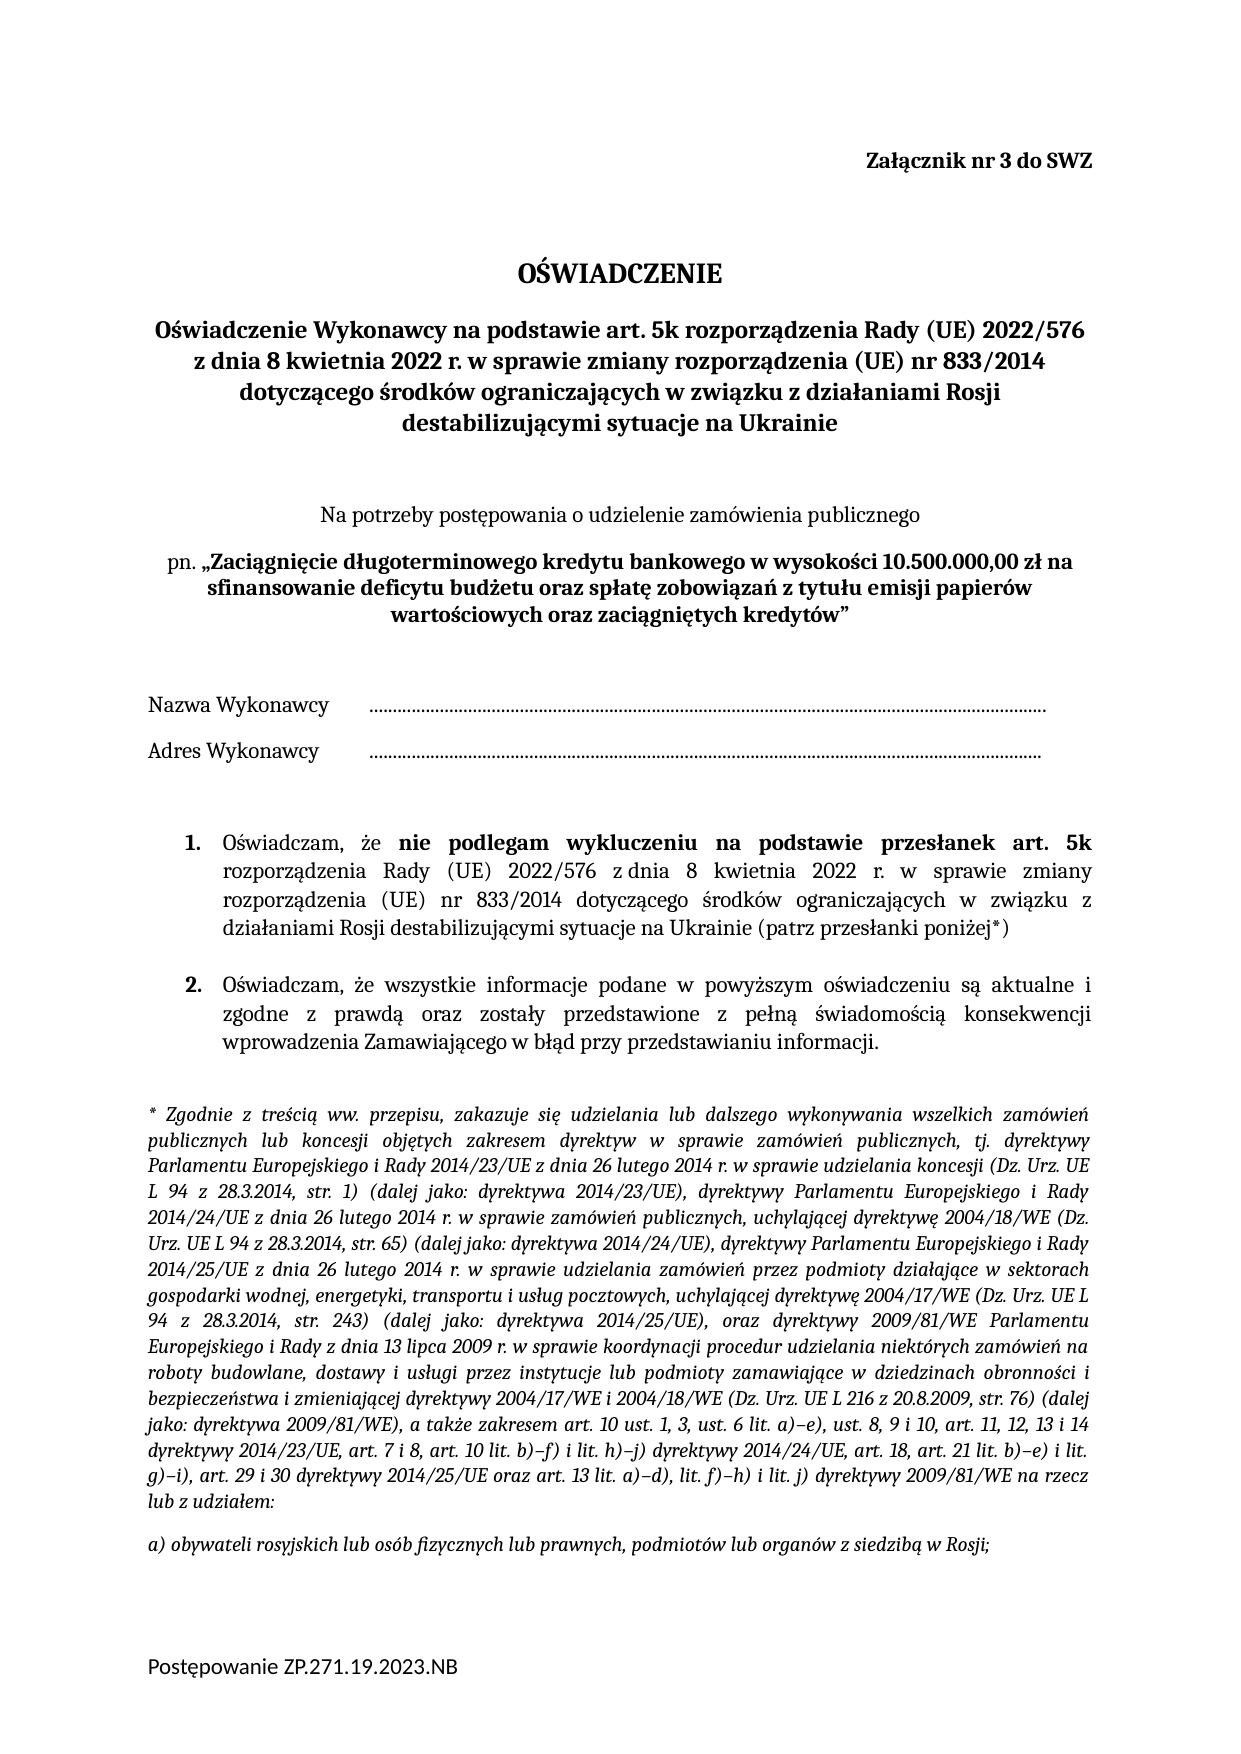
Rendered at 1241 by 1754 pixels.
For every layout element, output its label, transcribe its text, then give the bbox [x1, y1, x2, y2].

text Na potrzeby postępowania o udzielenie zamówienia publicznego [148, 502, 1093, 528]
text Adres Wykonawcy ............................................................................................................................................... [148, 738, 1093, 765]
list Oświadczam, że nie podlegam wykluczeniu na podstawie przesłanek art. 5k rozporządzenia Rady (UE) 2022/576 z dnia 8 kwietnia 2022 r. w sprawie zmiany rozporządzenia (UE) nr 833/2014 dotyczącego środków ograniczających w związku z działaniami Rosji destabilizującymi sytuacje na Ukrainie (patrz przesłanki poniżej*) [185, 830, 1093, 942]
text a) obywateli rosyjskich lub osób fizycznych lub prawnych, podmiotów lub organów z siedzibą w Rosji; [148, 1532, 1093, 1556]
text Nazwa Wykonawcy ................................................................................................................................................ [148, 691, 1093, 718]
list Oświadczam, że wszystkie informacje podane w powyższym oświadczeniu są aktualne i zgodne z prawdą oraz zostały przedstawione z pełną świadomością konsekwencji wprowadzenia Zamawiającego w błąd przy przedstawianiu informacji. [185, 972, 1093, 1055]
text Załącznik nr 3 do SWZ [148, 148, 1093, 174]
text pn. „Zaciągnięcie długoterminowego kredytu bankowego w wysokości 10.500.000,00 zł na sfinansowanie deficytu budżetu oraz spłatę zobowiązań z tytułu emisji papierów wartościowych oraz zaciągniętych kredytów” [148, 549, 1093, 628]
text * Zgodnie z treścią ww. przepisu, zakazuje się udzielania lub dalszego wykonywania wszelkich zamówień publicznych lub koncesji objętych zakresem dyrektyw w sprawie zamówień publicznych, tj. dyrektywy Parlamentu Europejskiego i Rady 2014/23/UE z dnia 26 lutego 2014 r. w sprawie udzielania koncesji (Dz. Urz. UE L 94 z 28.3.2014, str. 1) (dalej jako: dyrektywa 2014/23/UE), dyrektywy Parlamentu Europejskiego i Rady 2014/24/UE z dnia 26 lutego 2014 r. w sprawie zamówień publicznych, uchylającej dyrektywę 2004/18/WE (Dz. Urz. UE L 94 z 28.3.2014, str. 65) (dalej jako: dyrektywa 2014/24/UE), dyrektywy Parlamentu Europejskiego i Rady 2014/25/UE z dnia 26 lutego 2014 r. w sprawie udzielania zamówień przez podmioty działające w sektorach gospodarki wodnej, energetyki, transportu i usług pocztowych, uchylającej dyrektywę 2004/17/WE (Dz. Urz. UE L 94 z 28.3.2014, str. 243) (dalej jako: dyrektywa 2014/25/UE), oraz dyrektywy 2009/81/WE Parlamentu Europejskiego i Rady z dnia 13 lipca 2009 r. w sprawie koordynacji procedur udzielania niektórych zamówień na roboty budowlane, dostawy i usługi przez instytucje lub podmioty zamawiające w dziedzinach obronności i bezpieczeństwa i zmieniającej dyrektywy 2004/17/WE i 2004/18/WE (Dz. Urz. UE L 216 z 20.8.2009, str. 76) (dalej jako: dyrektywa 2009/81/WE), a także zakresem art. 10 ust. 1, 3, ust. 6 lit. a)–e), ust. 8, 9 i 10, art. 11, 12, 13 i 14 dyrektywy 2014/23/UE, art. 7 i 8, art. 10 lit. b)–f) i lit. h)–j) dyrektywy 2014/24/UE, art. 18, art. 21 lit. b)–e) i lit. g)–i), art. 29 i 30 dyrektywy 2014/25/UE oraz art. 13 lit. a)–d), lit. f)–h) i lit. j) dyrektywy 2009/81/WE na rzecz lub z udziałem: [148, 1102, 1093, 1514]
text OŚWIADCZENIE [148, 257, 1093, 291]
text Oświadczenie Wykonawcy na podstawie art. 5k rozporządzenia Rady (UE) 2022/576 z dnia 8 kwietnia 2022 r. w sprawie zmiany rozporządzenia (UE) nr 833/2014 dotyczącego środków ograniczających w związku z działaniami Rosji destabilizującymi sytuacje na Ukrainie [148, 316, 1093, 438]
